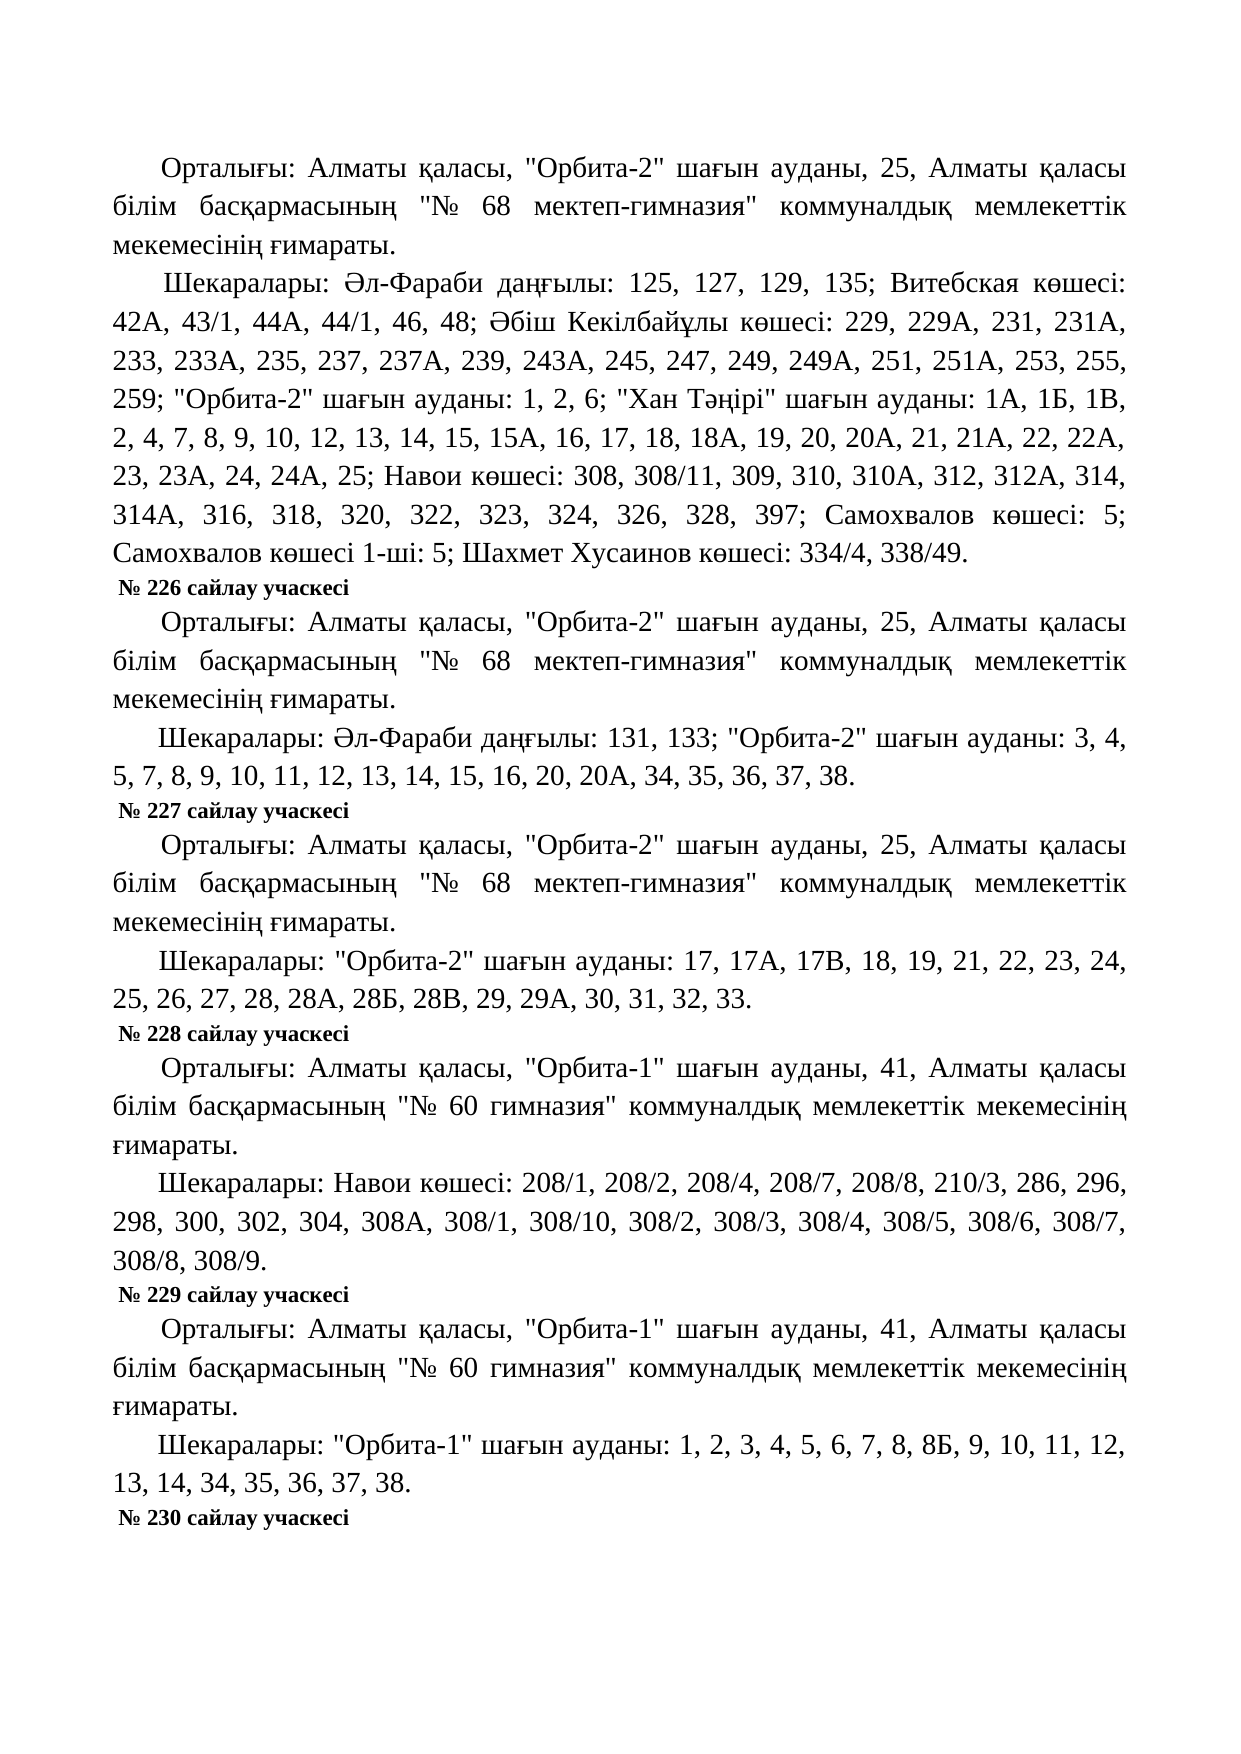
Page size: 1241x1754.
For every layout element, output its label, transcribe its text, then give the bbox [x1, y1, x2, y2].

text Орталығы: Алматы қаласы, "Орбита-2" шағын ауданы, 25, Алматы қаласы білім басқармасының "№ 68 мектеп-гимназия" коммуналдық мемлекеттік мекемесінің ғимараты. [112, 150, 1128, 261]
text № 227 сайлау учаскесі [112, 797, 1128, 823]
text Орталығы: Алматы қаласы, "Орбита-2" шағын ауданы, 25, Алматы қаласы білім басқармасының "№ 68 мектеп-гимназия" коммуналдық мемлекеттік мекемесінің ғимараты. [112, 604, 1128, 715]
text Шекаралары: Әл-Фараби даңғылы: 131, 133; "Орбита-2" шағын ауданы: 3, 4, 5, 7, 8, 9, 10, 11, 12, 13, 14, 15, 16, 20, 20А, 34, 35, 36, 37, 38. [112, 720, 1128, 792]
text № 226 сайлау учаскесі [112, 574, 1128, 600]
text Орталығы: Алматы қаласы, "Орбита-2" шағын ауданы, 25, Алматы қаласы білім басқармасының "№ 68 мектеп-гимназия" коммуналдық мемлекеттік мекемесінің ғимараты. [112, 827, 1128, 938]
text Шекаралары: "Орбита-1" шағын ауданы: 1, 2, 3, 4, 5, 6, 7, 8, 8Б, 9, 10, 11, 12, 13, 14, 34, 35, 36, 37, 38. [112, 1427, 1128, 1499]
text № 229 сайлау учаскесі [112, 1281, 1128, 1308]
text Орталығы: Алматы қаласы, "Орбита-1" шағын ауданы, 41, Алматы қаласы білім басқармасының "№ 60 гимназия" коммуналдық мемлекеттік мекемесінің ғимараты. [112, 1050, 1128, 1161]
text № 228 сайлау учаскесі [112, 1020, 1128, 1046]
text Орталығы: Алматы қаласы, "Орбита-1" шағын ауданы, 41, Алматы қаласы білім басқармасының "№ 60 гимназия" коммуналдық мемлекеттік мекемесінің ғимараты. [112, 1311, 1128, 1422]
text Шекаралары: Навои көшесі: 208/1, 208/2, 208/4, 208/7, 208/8, 210/3, 286, 296, 298, 300, 302, 304, 308А, 308/1, 308/10, 308/2, 308/3, 308/4, 308/5, 308/6, 308/7, 308/8, 308/9. [112, 1166, 1128, 1276]
text № 230 сайлау учаскесі [112, 1504, 1128, 1531]
text Шекаралары: "Орбита-2" шағын ауданы: 17, 17А, 17В, 18, 19, 21, 22, 23, 24, 25, 26, 27, 28, 28А, 28Б, 28В, 29, 29А, 30, 31, 32, 33. [112, 943, 1128, 1015]
text Шекаралары: Әл-Фараби даңғылы: 125, 127, 129, 135; Витебская көшесі: 42А, 43/1, 44А, 44/1, 46, 48; Әбіш Кекілбайұлы көшесі: 229, 229А, 231, 231А, 233, 233А, 235, 237, 237А, 239, 243А, 245, 247, 249, 249А, 251, 251А, 253, 255, 259; "Орбита-2" шағын ауданы: 1, 2, 6; "Хан Тәңірі" шағын ауданы: 1А, 1Б, 1В, 2, 4, 7, 8, 9, 10, 12, 13, 14, 15, 15А, 16, 17, 18, 18А, 19, 20, 20А, 21, 21А, 22, 22А, 23, 23А, 24, 24А, 25; Навои көшесі: 308, 308/11, 309, 310, 310А, 312, 312А, 314, 314А, 316, 318, 320, 322, 323, 324, 326, 328, 397; Самохвалов көшесі: 5; Самохвалов көшесі 1-ші: 5; Шахмет Хусаинов көшесі: 334/4, 338/49. [112, 266, 1128, 569]
